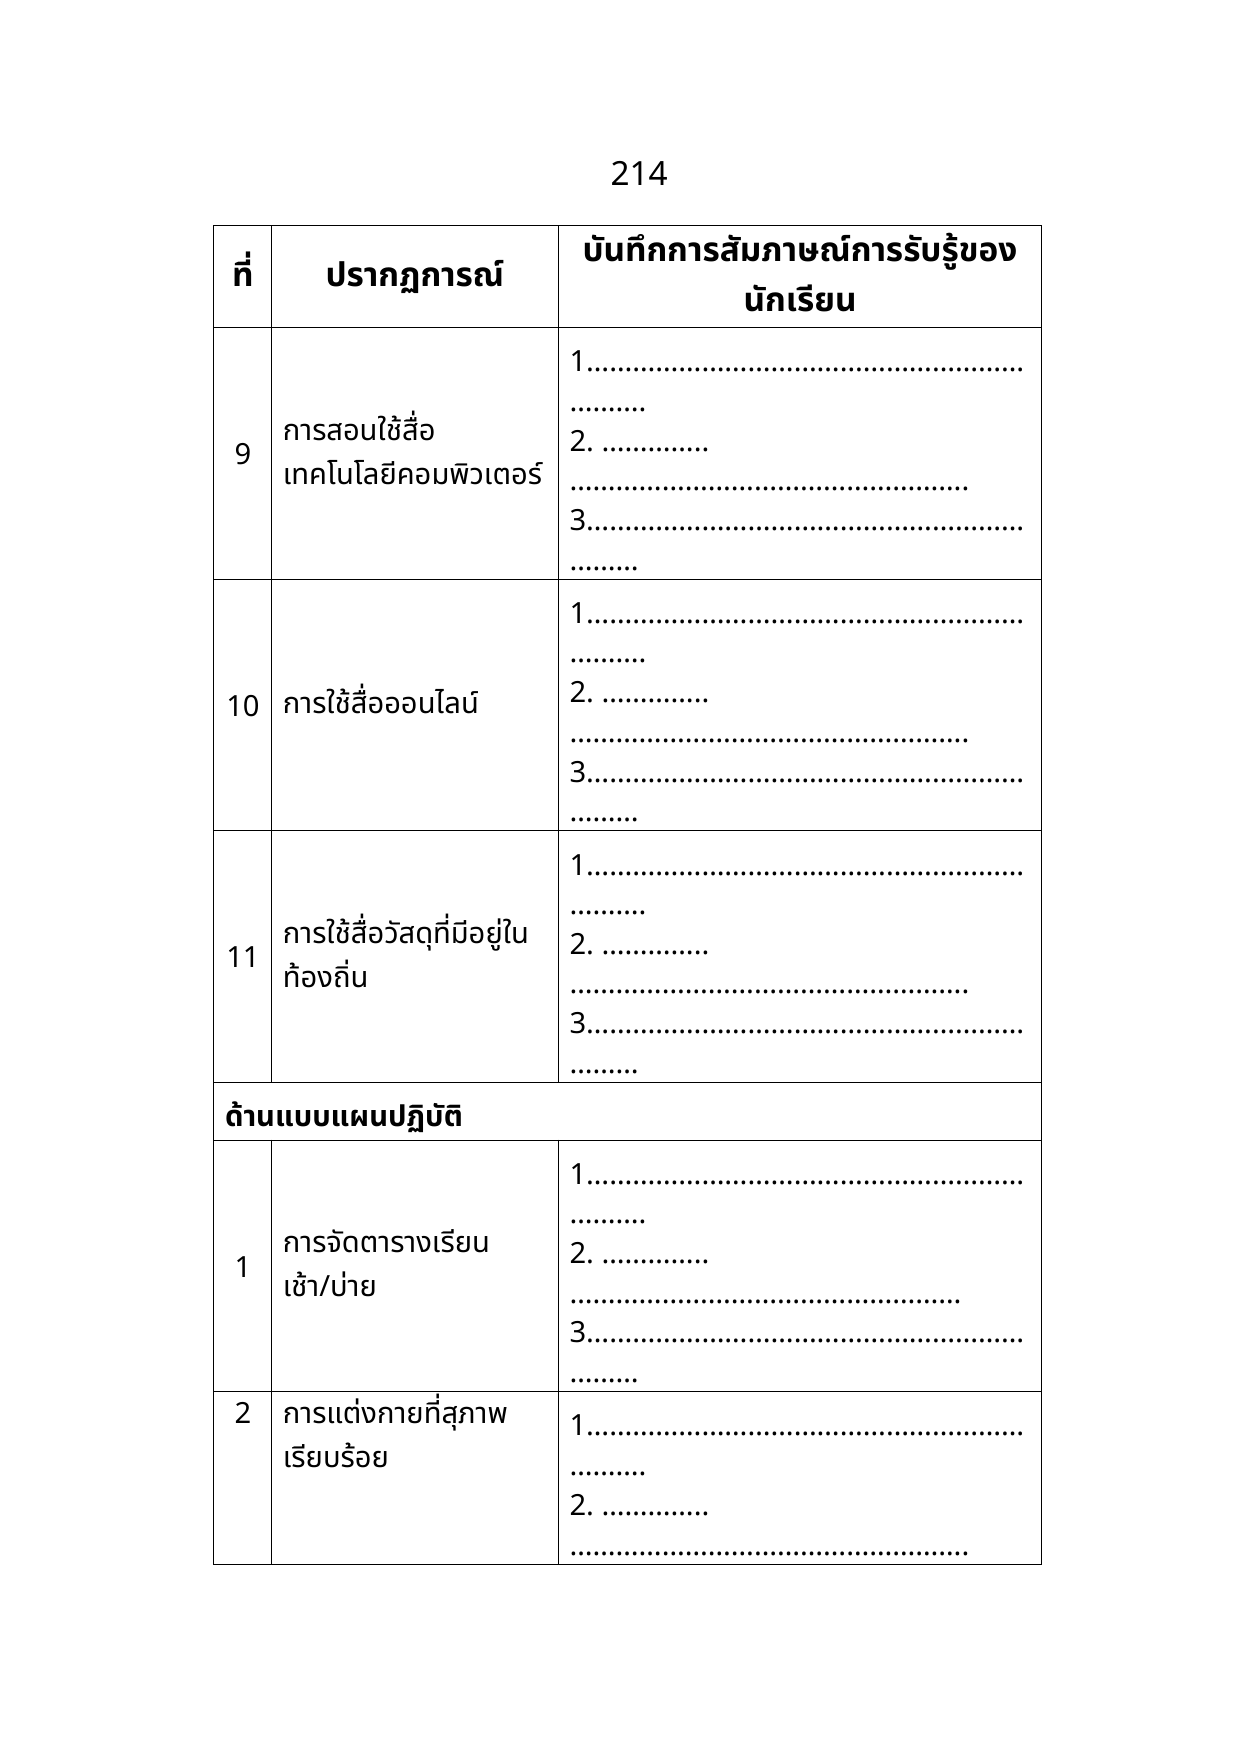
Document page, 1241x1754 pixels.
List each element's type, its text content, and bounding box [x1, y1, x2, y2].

table_cell 2 [214, 1392, 271, 1563]
table_cell 11 [214, 831, 271, 1082]
table_cell 9 [214, 328, 271, 578]
table_cell การสอนใช้สื่อเทคโนโลยีคอมพิวเตอร์ [272, 328, 558, 578]
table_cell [559, 328, 1041, 578]
table_cell 1…………………………………………………………. 2. …………..……………………………………………. 3………………………………………………………… [559, 831, 1041, 1082]
table_header ที่ [214, 226, 271, 327]
table_cell ด้านแบบแผนปฏิบัติ [214, 1083, 1041, 1139]
table_cell 1 [214, 1141, 271, 1391]
table_cell 1…………………………………………………………. 2. …………..……………………………………………. 3………………………………………………………… [559, 580, 1041, 830]
table_cell 1…………………………………………………………. 2. …………..…………………………………………… 3………………………………………………………… [559, 1141, 1041, 1391]
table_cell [559, 1392, 1041, 1563]
table_cell การจัดตารางเรียนเช้า/บ่าย [272, 1141, 558, 1391]
table_cell 10 [214, 580, 271, 830]
table_cell การใช้สื่อออนไลน์ [272, 580, 558, 830]
table_header บันทึกการสัมภาษณ์การรับรู้ของนักเรียน [559, 226, 1041, 327]
table_header ปรากฏการณ์ [272, 226, 558, 327]
table_cell การใช้สื่อวัสดุที่มีอยู่ในท้องถิ่น [272, 831, 558, 1082]
table_cell การแต่งกายที่สุภาพเรียบร้อย [272, 1392, 558, 1563]
